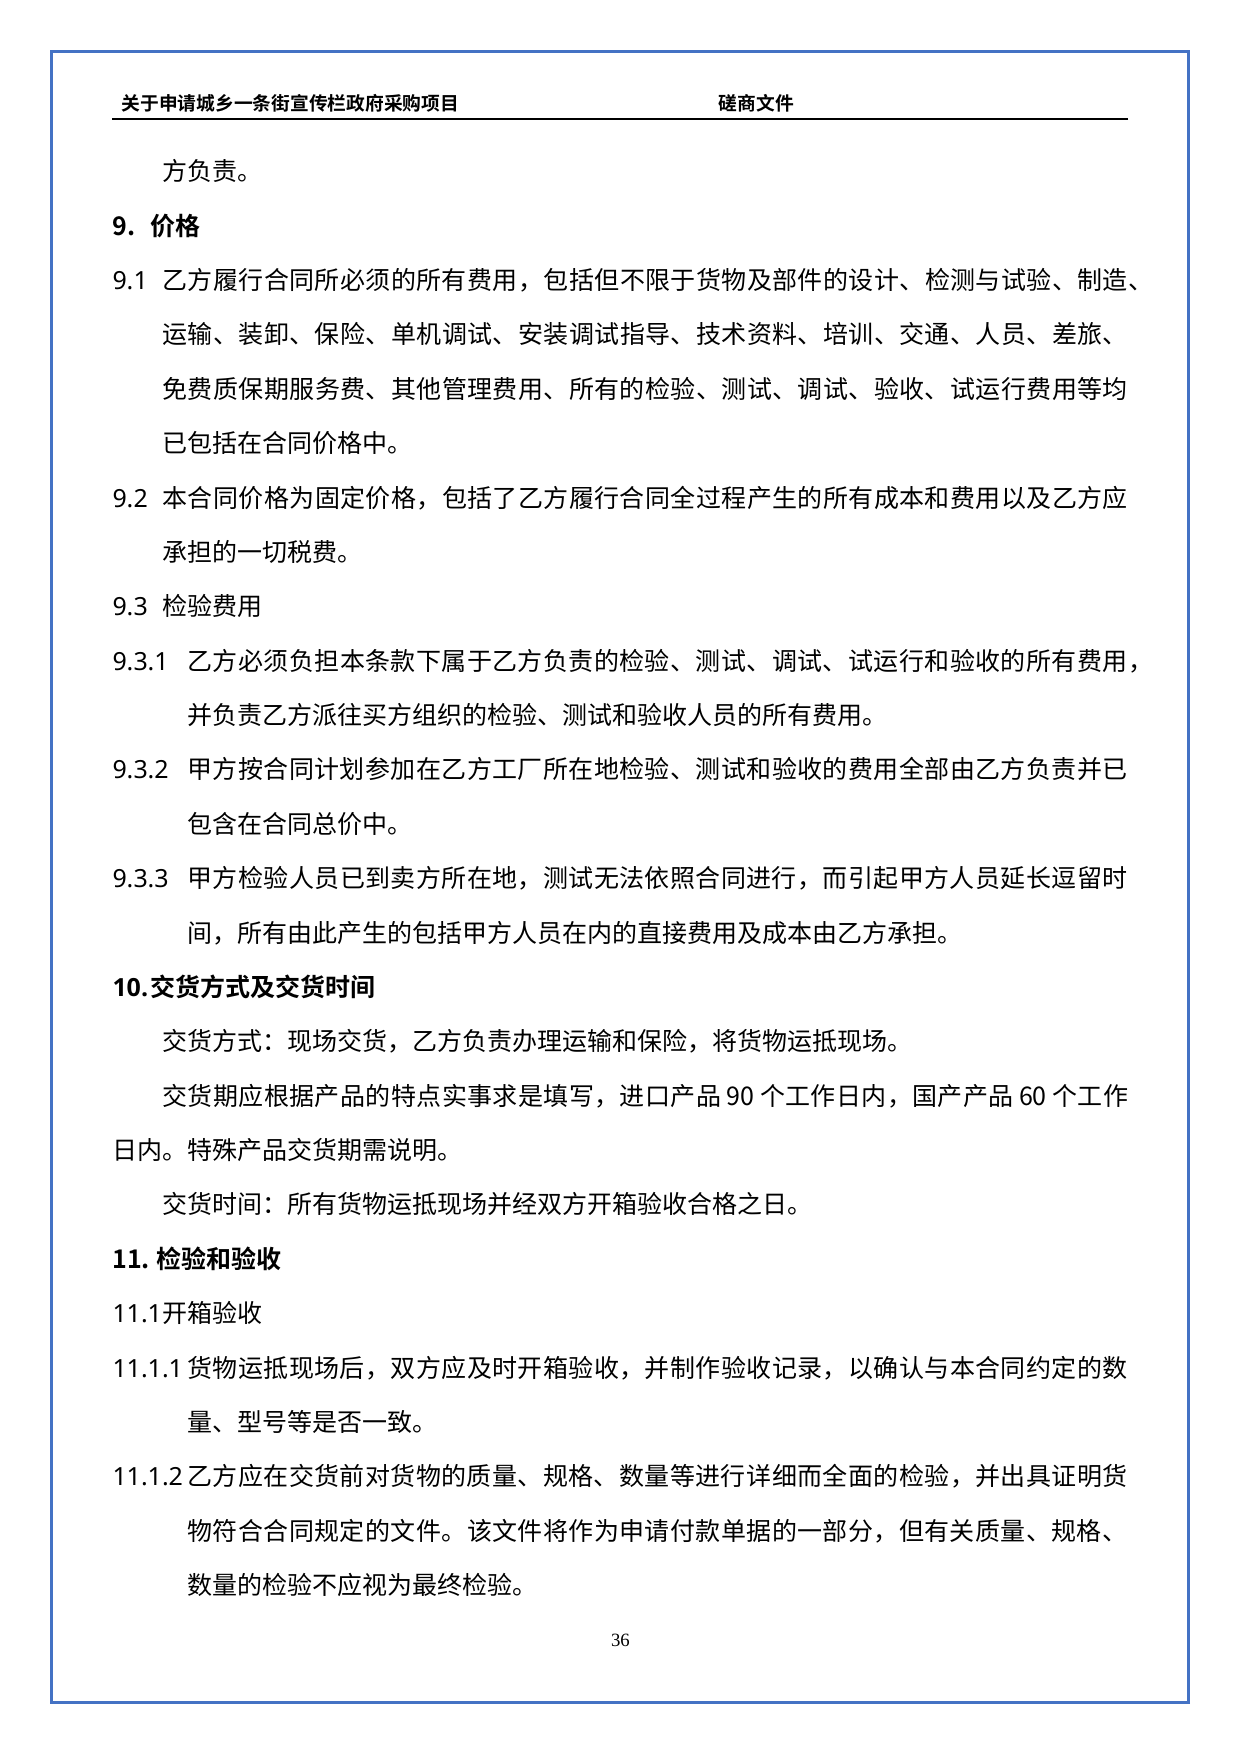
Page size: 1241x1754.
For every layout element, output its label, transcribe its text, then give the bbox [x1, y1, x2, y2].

list 货物运抵现场后，双方应及时开箱验收，并制作验收记录，以确认与本合同约定的数量、型号等是否一致。 [112, 1348, 1128, 1439]
list 乙方必须负担本条款下属于乙方负责的检验、测试、调试、试运行和验收的所有费用，并负责乙方派往买方组织的检验、测试和验收人员的所有费用。 [112, 641, 1128, 732]
list 开箱验收 [112, 1294, 1128, 1330]
list 交货方式及交货时间 [112, 967, 1128, 1004]
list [112, 152, 1128, 188]
list 甲方检验人员已到卖方所在地，测试无法依照合同进行，而引起甲方人员延长逗留时间，所有由此产生的包括甲方人员在内的直接费用及成本由乙方承担。 [112, 859, 1128, 949]
list 本合同价格为固定价格，包括了乙方履行合同全过程产生的所有成本和费用以及乙方应承担的一切税费。 [112, 478, 1128, 569]
text 交货期应根据产品的特点实事求是填写，进口产品90个工作日内，国产产品60个工作日内。特殊产品交货期需说明。 [112, 1076, 1128, 1167]
list 检验费用 [112, 587, 1128, 623]
text 交货方式：现场交货，乙方负责办理运输和保险，将货物运抵现场。 [112, 1022, 1128, 1058]
list 价格 [112, 206, 1128, 242]
list 乙方应在交货前对货物的质量、规格、数量等进行详细而全面的检验，并出具证明货物符合合同规定的文件。该文件将作为申请付款单据的一部分，但有关质量、规格、数量的检验不应视为最终检验。 [112, 1457, 1128, 1602]
list 甲方按合同计划参加在乙方工厂所在地检验、测试和验收的费用全部由乙方负责并已包含在合同总价中。 [112, 750, 1128, 841]
list 乙方履行合同所必须的所有费用，包括但不限于货物及部件的设计、检测与试验、制造、运输、装卸、保险、单机调试、安装调试指导、技术资料、培训、交通、人员、差旅、免费质保期服务费、其他管理费用、所有的检验、测试、调试、验收、试运行费用等均已包括在合同价格中。 [112, 261, 1128, 460]
text 交货时间：所有货物运抵现场并经双方开箱验收合格之日。 [112, 1185, 1128, 1221]
list 检验和验收 [112, 1239, 1128, 1276]
